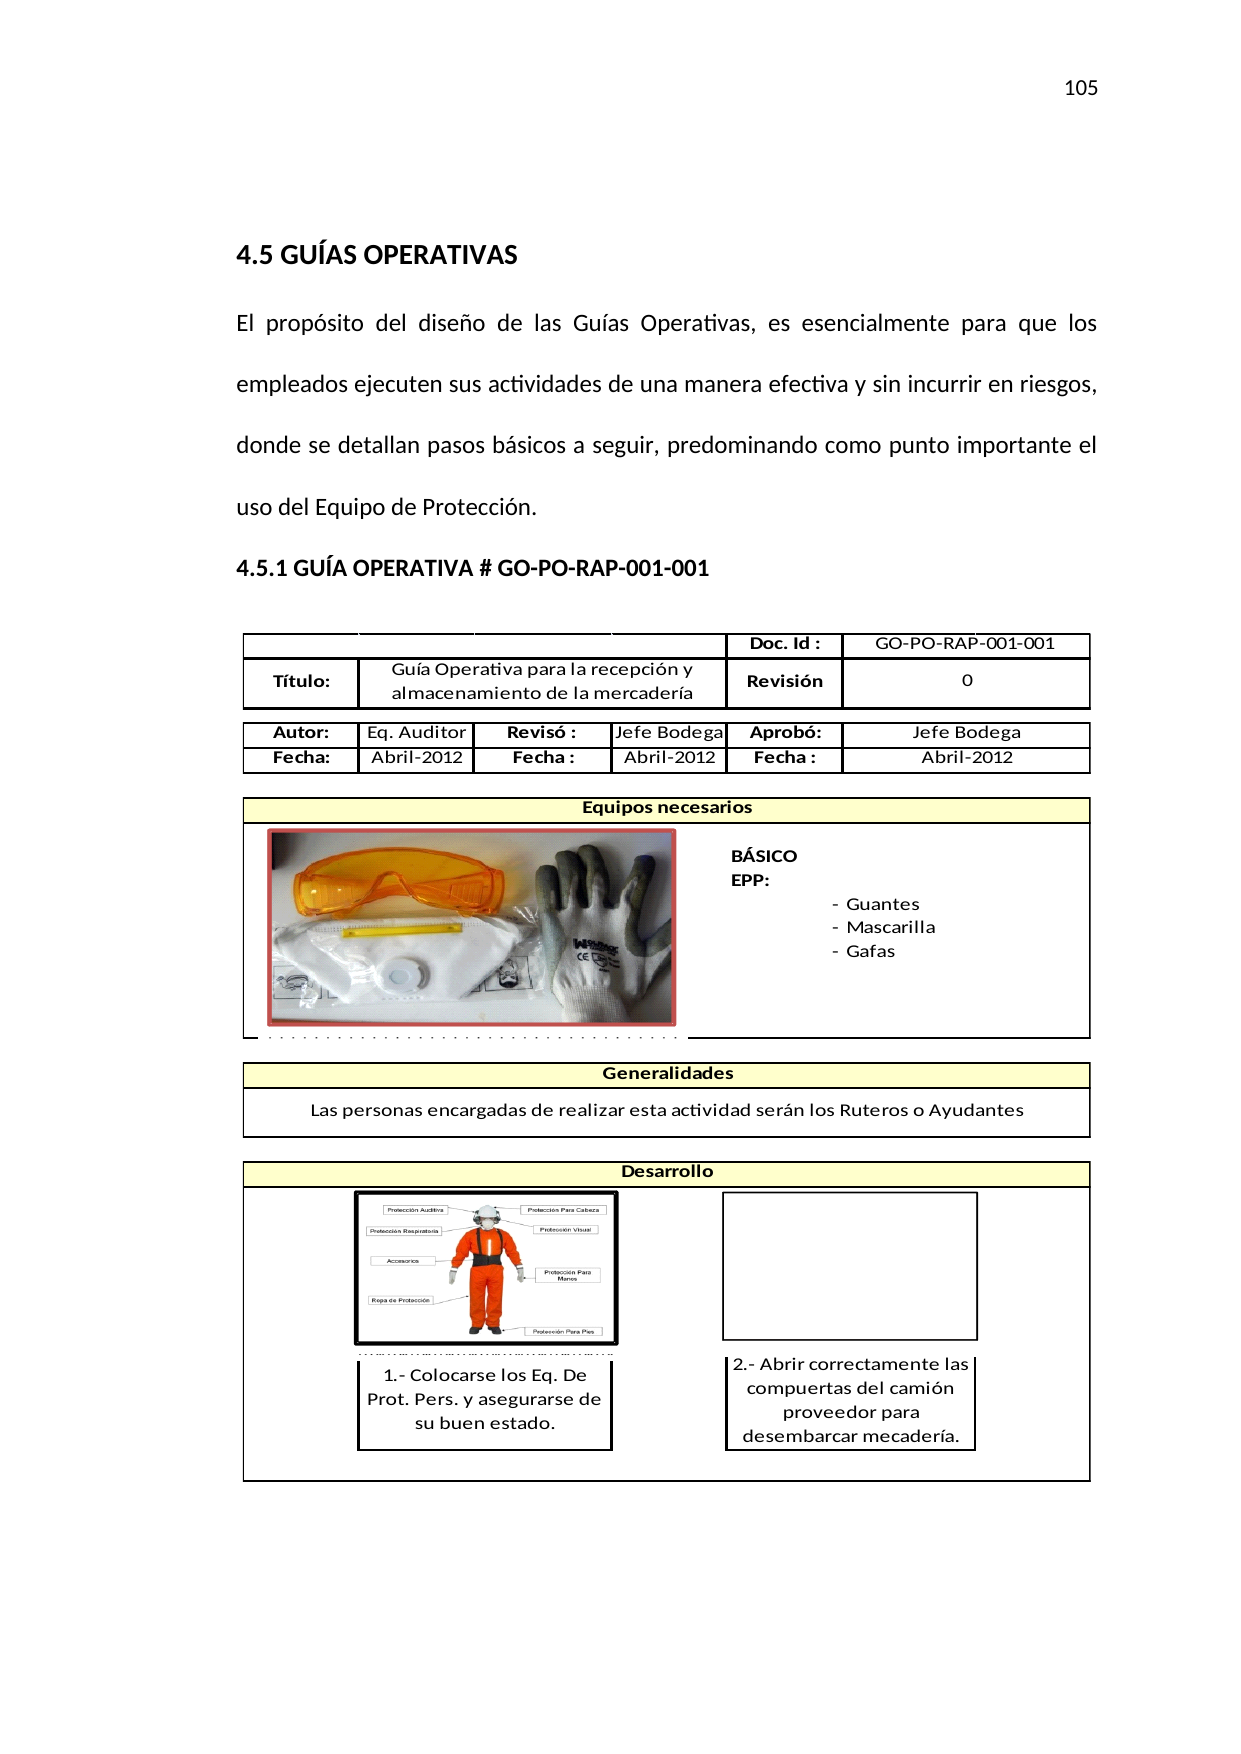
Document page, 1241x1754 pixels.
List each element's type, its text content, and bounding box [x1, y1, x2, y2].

text El propósito del diseño de las Guías Operativas, es esencialmente para que los empleados ejecuten sus actividades de una manera efectiva y sin incurrir en riesgos, donde se detallan pasos básicos a seguir, predominando como punto importante el uso del Equipo de Protección. [236, 307, 1098, 521]
text 4.5 GUÍAS OPERATIVAS [236, 236, 1098, 272]
text 4.5.1 GUÍA OPERATIVA # GO-PO-RAP-001-001 [236, 552, 1098, 582]
